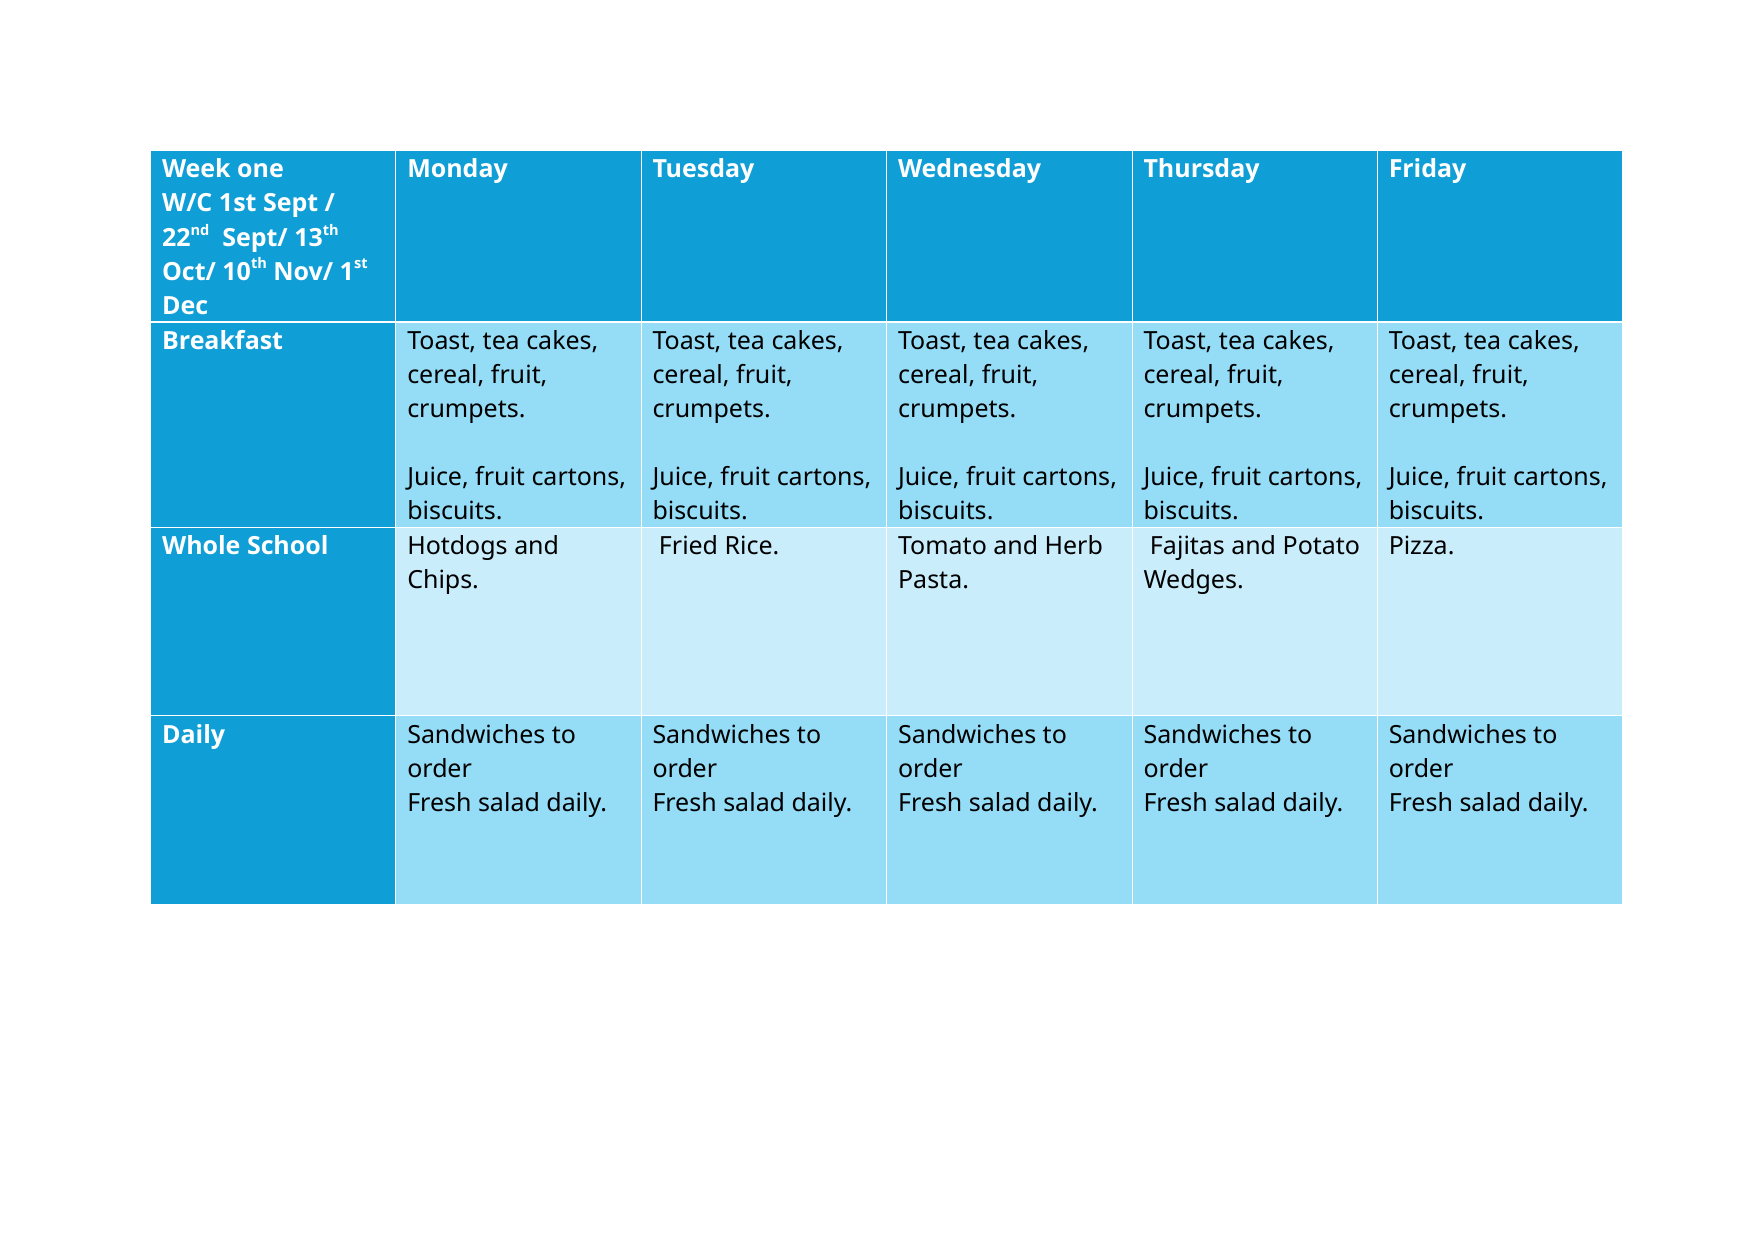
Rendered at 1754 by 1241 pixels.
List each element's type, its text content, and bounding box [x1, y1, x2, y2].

table_header Tuesday [642, 151, 886, 321]
table_cell Sandwiches to order Fresh salad daily. [887, 716, 1132, 904]
table_header Friday [1378, 151, 1622, 321]
table_cell Breakfast [151, 323, 395, 527]
table_header Thursday [1133, 151, 1377, 321]
table_cell Toast, tea cakes, cereal, fruit, crumpets. Juice, fruit cartons, biscuits. [396, 323, 641, 527]
table_cell Toast, tea cakes, cereal, fruit, crumpets. Juice, fruit cartons, biscuits. [1133, 323, 1377, 527]
table_header Wednesday [887, 151, 1132, 321]
table_header Week one W/C 1st Sept / 22nd Sept/ 13th Oct/ 10th Nov/ 1st Dec [151, 151, 395, 321]
table_cell Sandwiches to order Fresh salad daily. [1133, 716, 1377, 904]
table_cell Sandwiches to order Fresh salad daily. [642, 716, 886, 904]
table_cell Tomato and Herb Pasta. [887, 528, 1132, 715]
table_cell Toast, tea cakes, cereal, fruit, crumpets. Juice, fruit cartons, biscuits. [1378, 323, 1622, 527]
table_header Monday [396, 151, 641, 321]
table_cell Whole School [151, 528, 395, 715]
table_cell Hotdogs and Chips. [396, 528, 641, 715]
table_cell Pizza. [1378, 528, 1622, 715]
table_cell Toast, tea cakes, cereal, fruit, crumpets. Juice, fruit cartons, biscuits. [642, 323, 886, 527]
table_cell Fried Rice. [642, 528, 886, 715]
table_cell Toast, tea cakes, cereal, fruit, crumpets. Juice, fruit cartons, biscuits. [887, 323, 1132, 527]
table_cell Sandwiches to order Fresh salad daily. [396, 716, 641, 904]
table_cell Fajitas and Potato Wedges. [1133, 528, 1377, 715]
table_cell Sandwiches to order Fresh salad daily. [1378, 716, 1622, 904]
table_cell Daily [151, 716, 395, 904]
